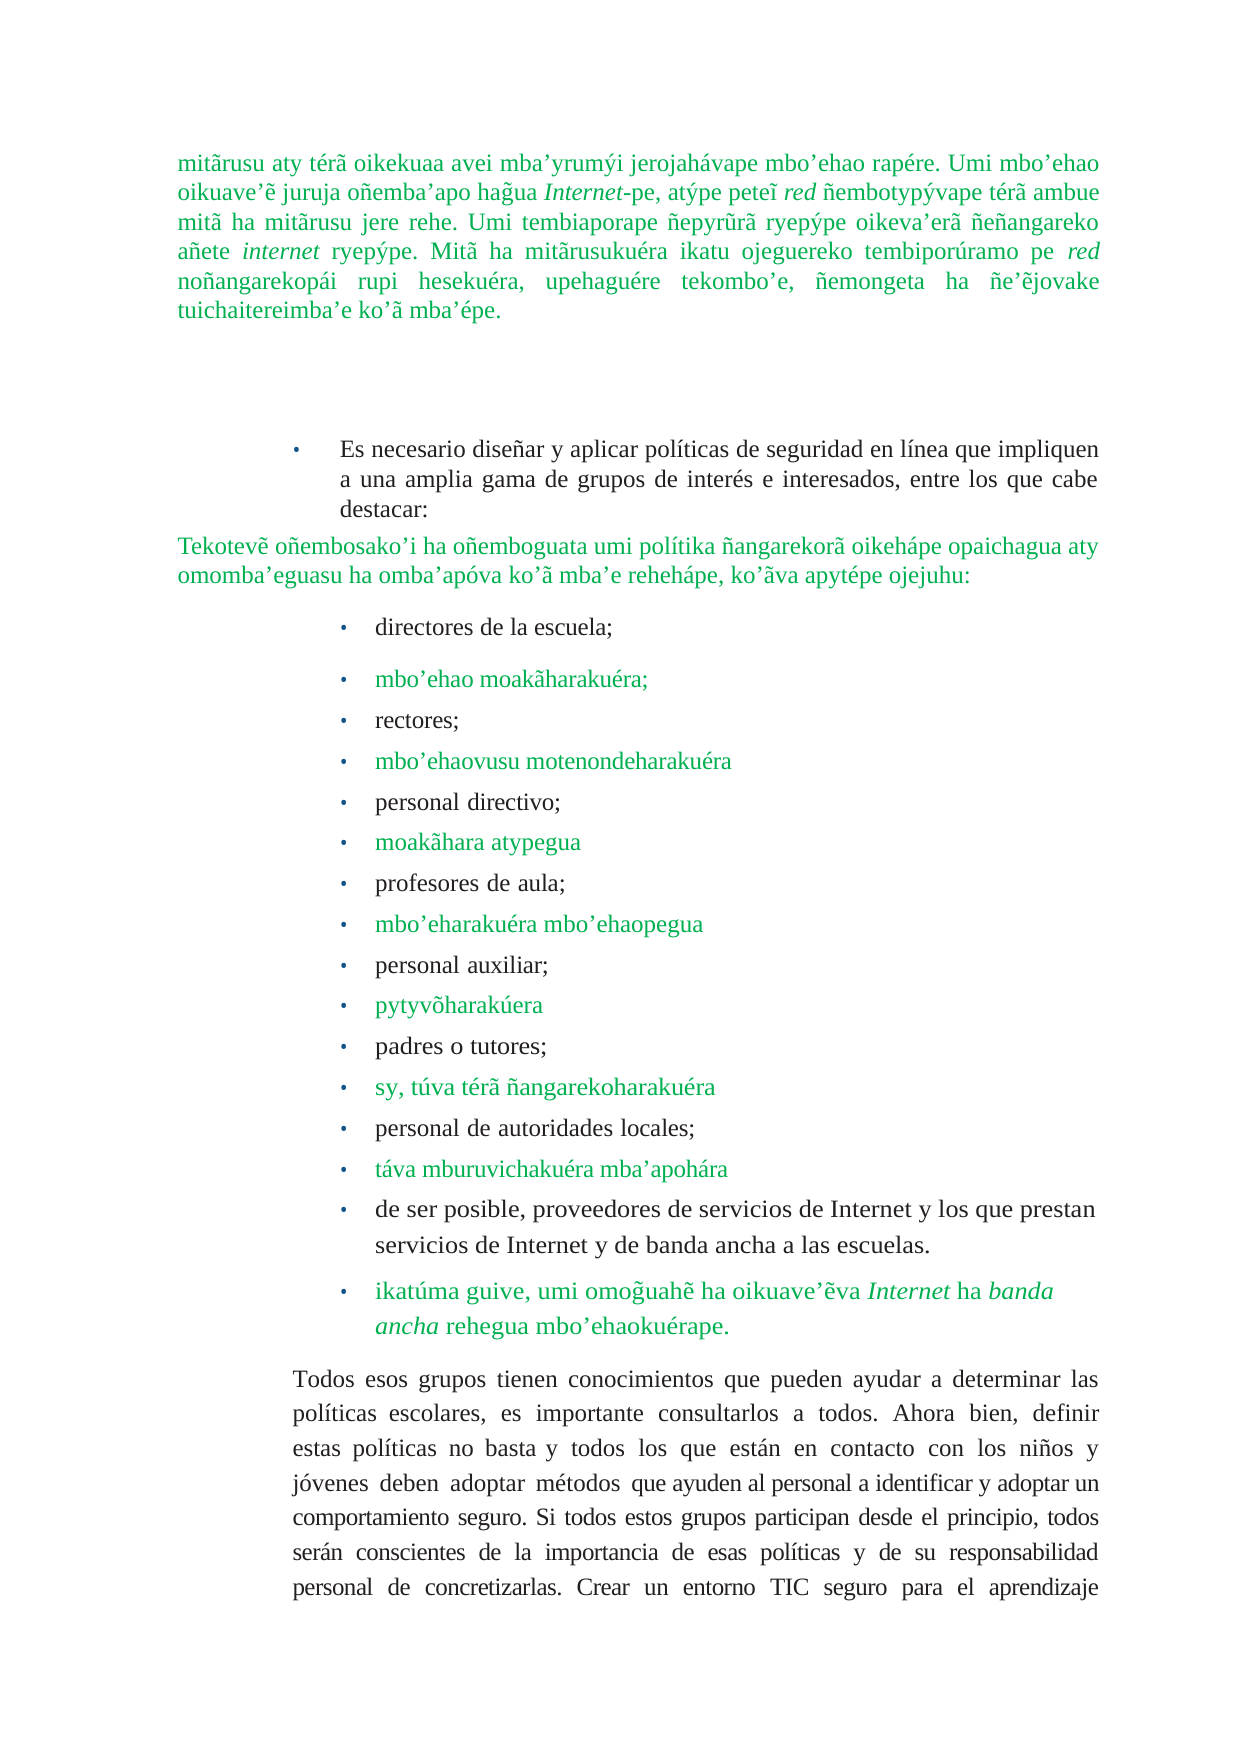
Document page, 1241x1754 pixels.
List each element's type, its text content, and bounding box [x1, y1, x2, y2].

list directores de la escuela; [339, 612, 1152, 642]
list personal directivo; [339, 787, 1152, 816]
list de ser posible, proveedores de servicios de Internet y los que prestan servicios de Internet y de banda ancha a las escuelas. [339, 1194, 1099, 1259]
list sy, túva térã ñangarekoharakuéra [339, 1072, 1152, 1102]
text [177, 148, 1100, 324]
list rectores; [339, 705, 1152, 734]
list ikatúma guive, umi omog̃uahẽ ha oikuave’ẽva Internet ha banda ancha rehegua mbo’ehaokuérape. [339, 1276, 1099, 1340]
text Tekotevẽ oñembosako’i ha oñemboguata umi polítika ñangarekorã oikehápe opaichagua aty omomba’eguasu ha omba’apóva ko’ã mba’e rehehápe, ko’ãva apytépe ojejuhu: [177, 531, 1099, 589]
list mbo’ehao moakãharakuéra; [339, 664, 1152, 694]
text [292, 1364, 1100, 1601]
list padres o tutores; [339, 1031, 1152, 1061]
list personal de autoridades locales; [339, 1113, 1152, 1142]
list moakãhara atypegua [339, 827, 1152, 857]
list profesores de aula; [339, 868, 1152, 898]
list Es necesario diseñar y aplicar políticas de seguridad en línea que impliquen a una amplia gama de grupos de interés e interesados, entre los que cabe destacar: [292, 434, 1099, 523]
list táva mburuvichakuéra mba’apohára [339, 1154, 1152, 1183]
list personal auxiliar; [339, 950, 1152, 979]
list mbo’ehaovusu motenondeharakuéra [339, 746, 1152, 775]
list mbo’eharakuéra mbo’ehaopegua [339, 909, 1152, 938]
list pytyvõharakúera [339, 991, 1152, 1020]
